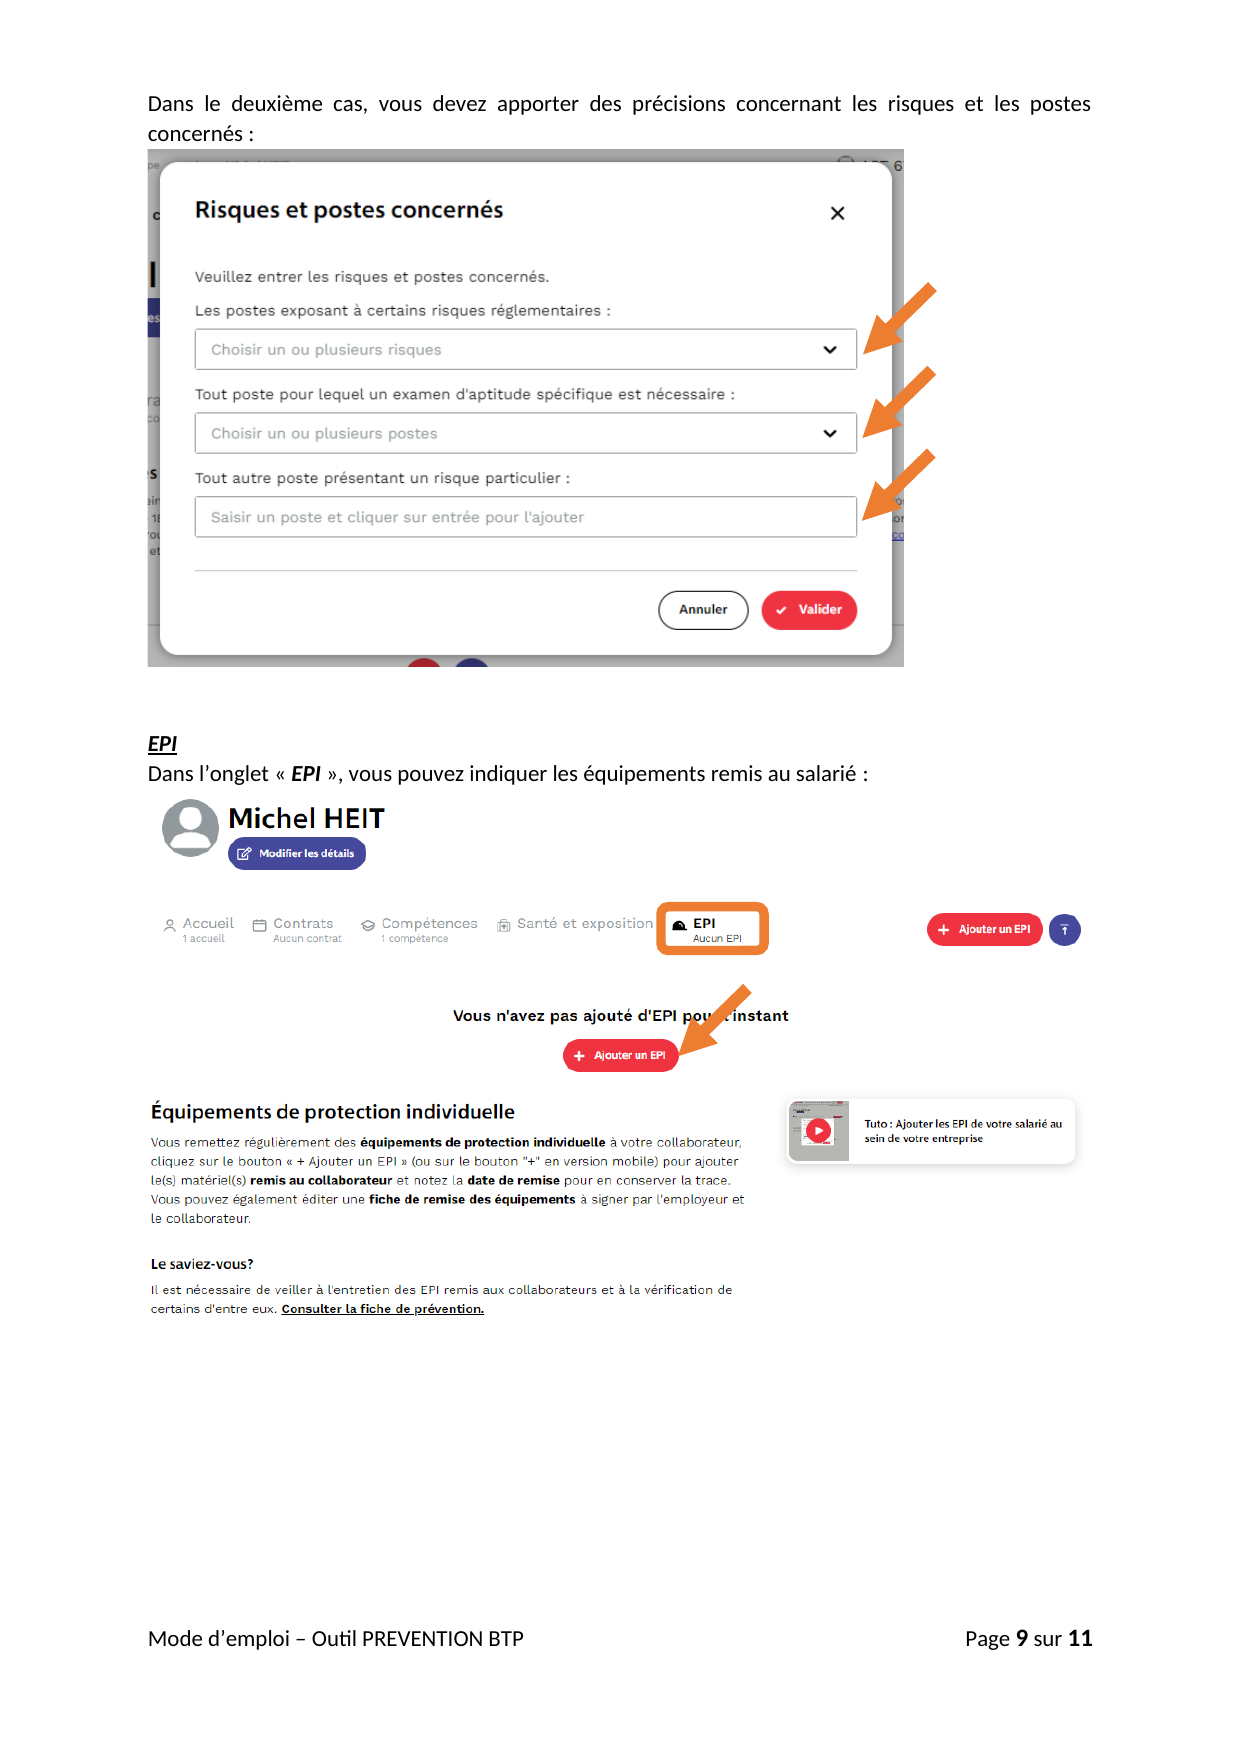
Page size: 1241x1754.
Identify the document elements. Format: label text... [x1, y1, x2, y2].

picture [147, 1080, 1093, 1328]
text EPI [148, 729, 1093, 757]
picture [147, 149, 904, 667]
text Dans l’onglet « EPI », vous pouvez indiquer les équipements remis au salarié : [148, 759, 1093, 787]
text Dans le deuxième cas, vous devez apporter des précisions concernant les risques et les postes concernés : [148, 89, 1093, 147]
picture [147, 789, 1093, 1079]
picture [895, 325, 904, 341]
